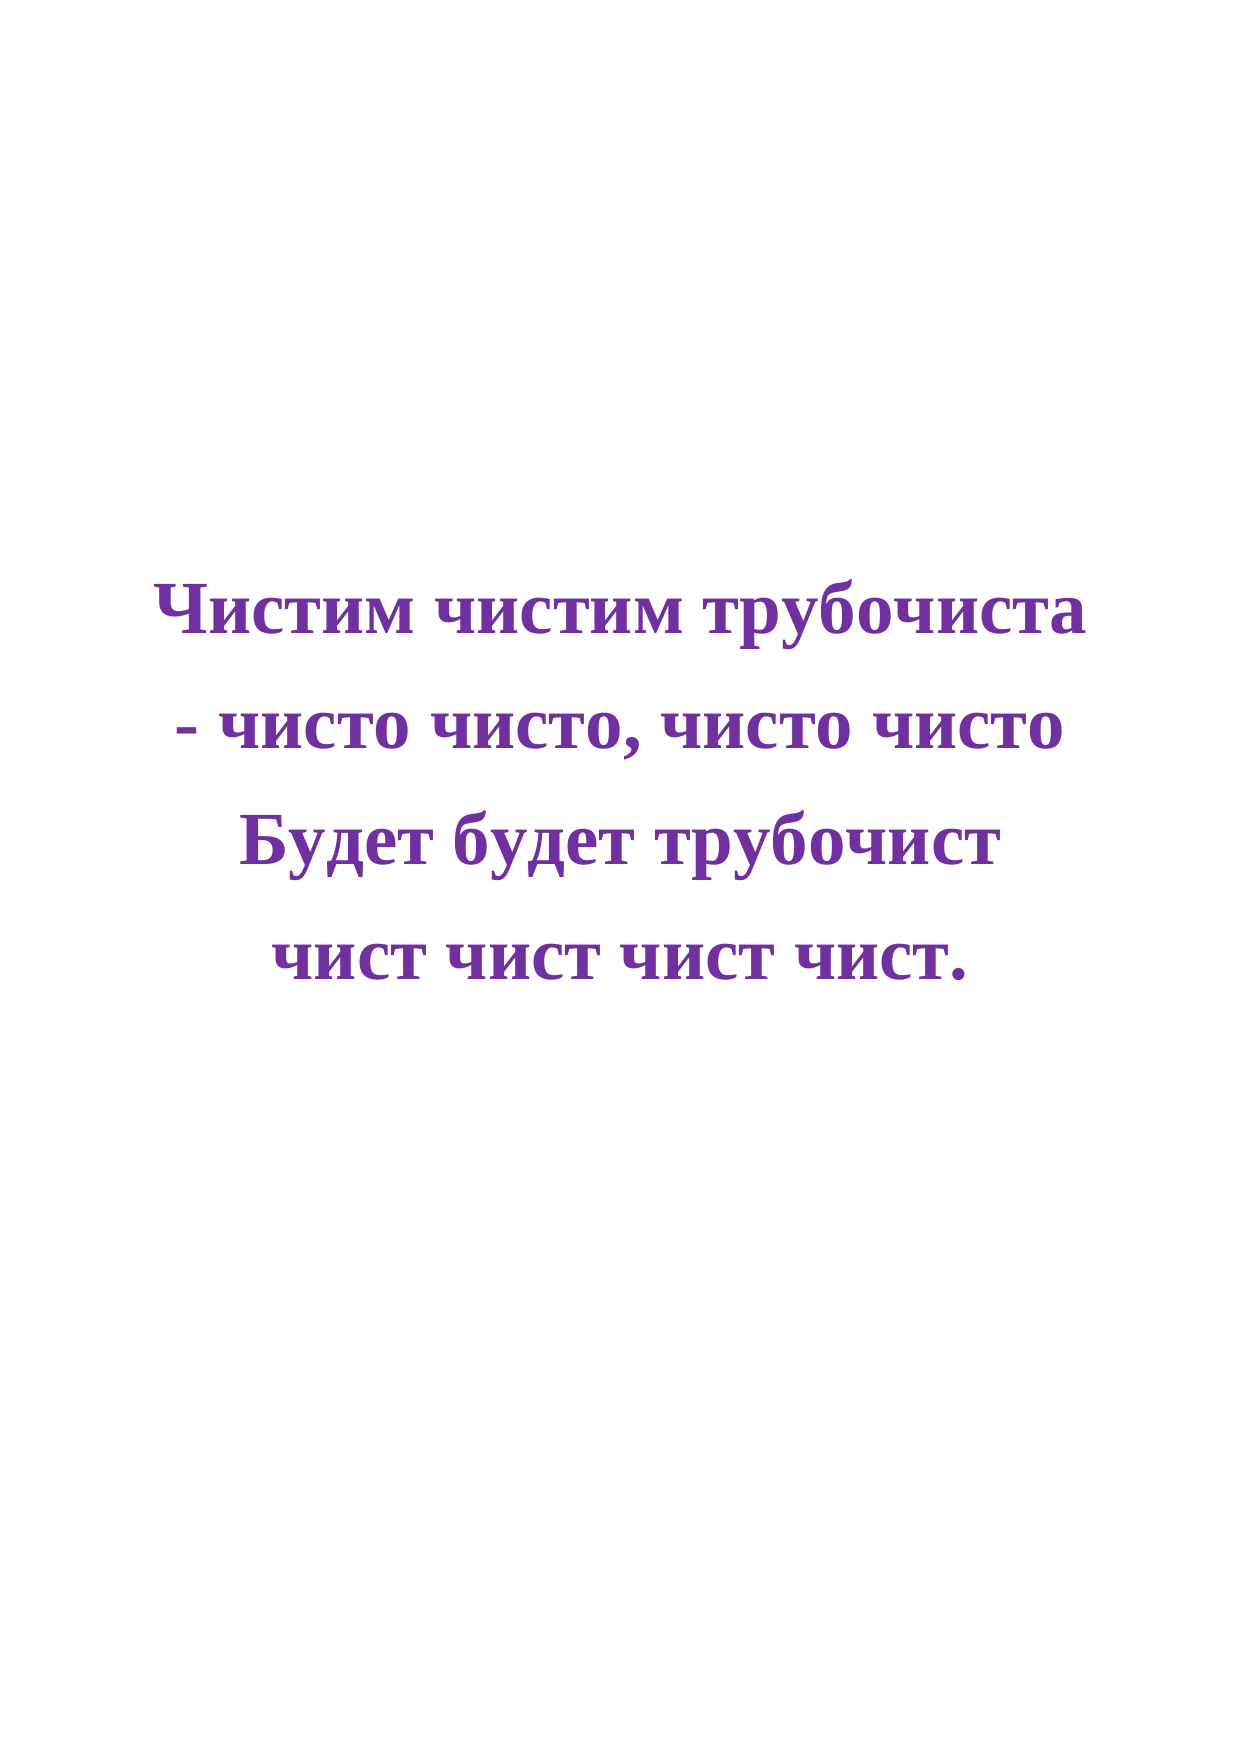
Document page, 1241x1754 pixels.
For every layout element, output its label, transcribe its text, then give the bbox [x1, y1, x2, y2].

text - чисто чисто, чисто чисто [75, 679, 1165, 765]
text Чистим чистим трубочиста [75, 563, 1165, 649]
text чист чист чист чист. [75, 909, 1165, 996]
text Будет будет трубочист [75, 794, 1165, 880]
